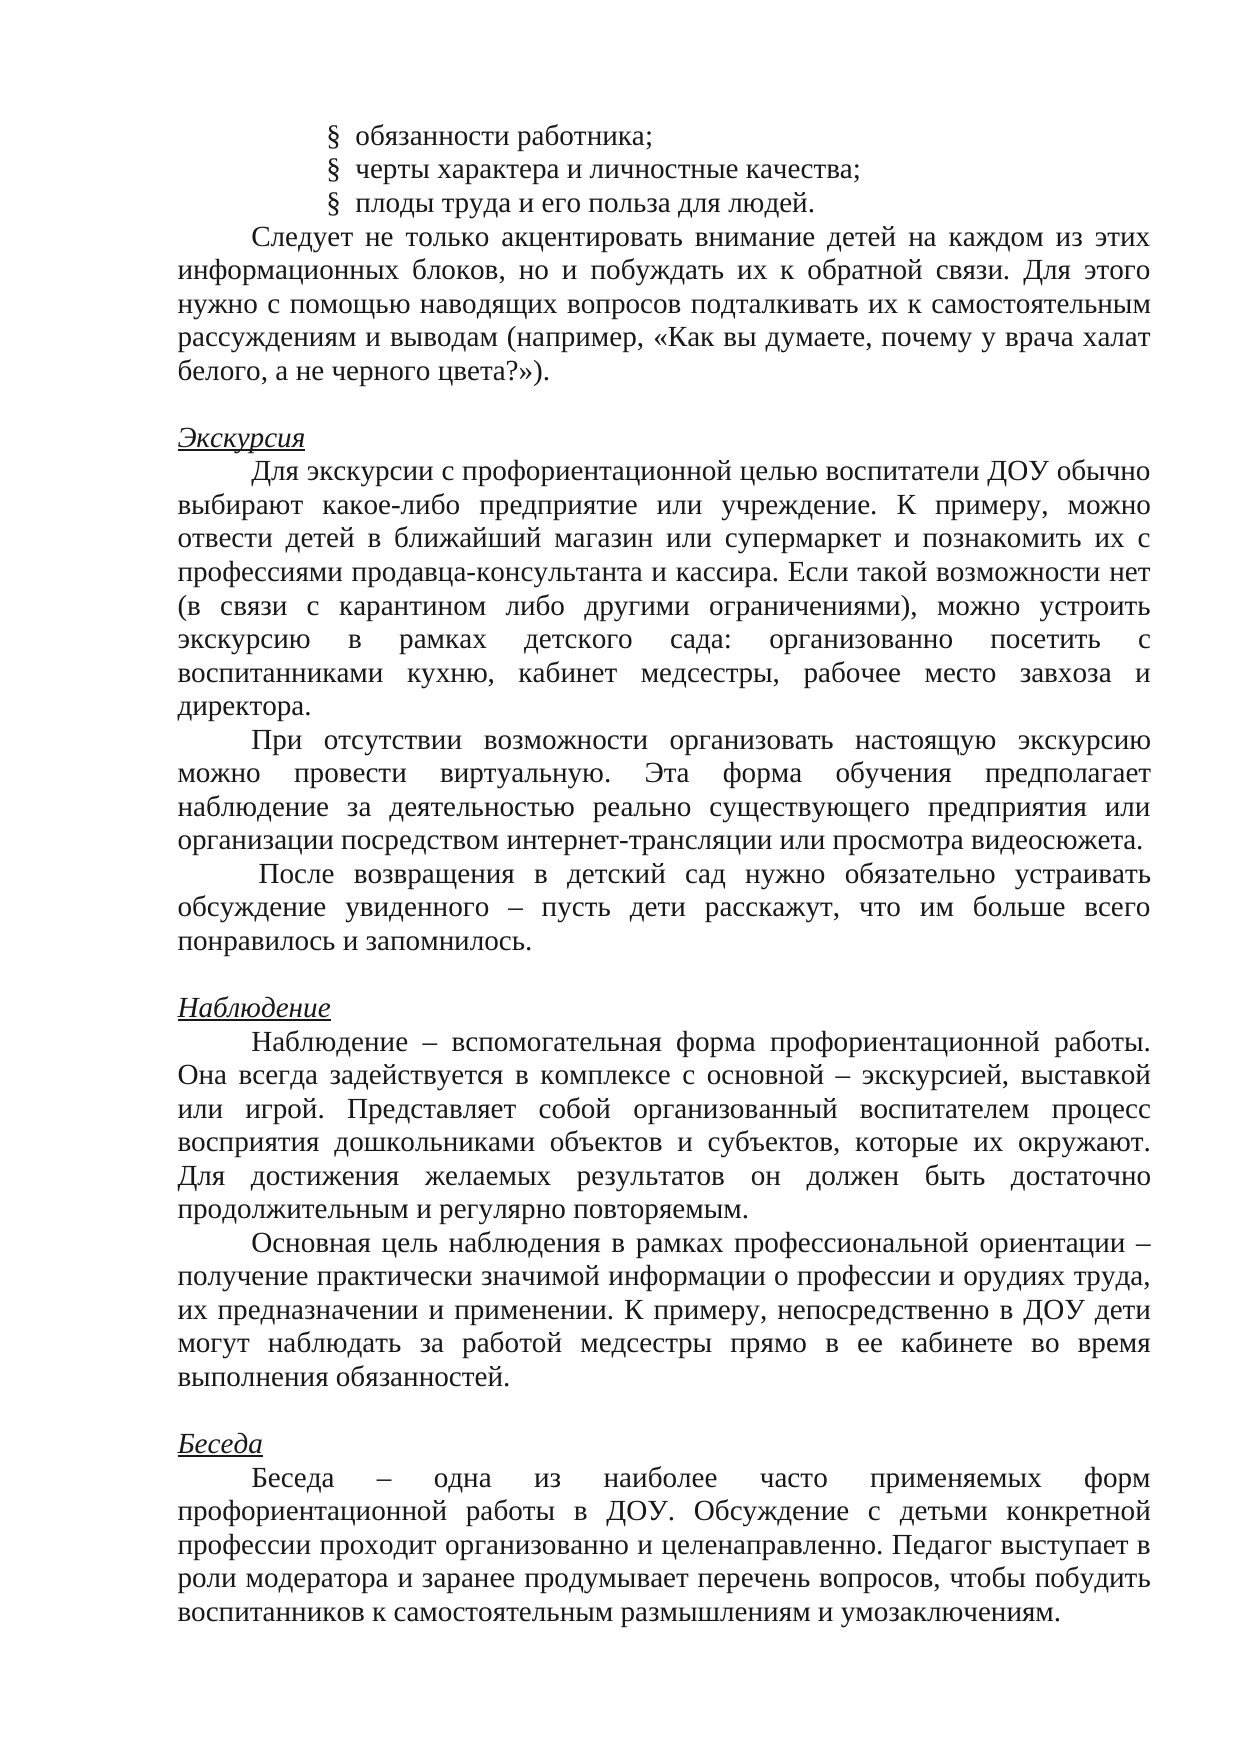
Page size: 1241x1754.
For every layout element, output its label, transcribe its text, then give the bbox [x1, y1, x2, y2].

text Для экскурсии с профориентационной целью воспитатели ДОУ обычно выбирают какое-либо предприятие или учреждение. К примеру, можно отвести детей в ближайший магазин или супермаркет и познакомить их с профессиями продавца-консультанта и кассира. Если такой возможности нет (в связи с карантином либо другими ограничениями), можно устроить экскурсию в рамках детского сада: организованно посетить с воспитанниками кухню, кабинет медсестры, рабочее место завхоза и директора. [177, 453, 1152, 722]
text § обязанности работника; [326, 118, 1152, 152]
text Наблюдение [177, 990, 1152, 1024]
text После возвращения в детский сад нужно обязательно устраивать обсуждение увиденного – пусть дети расскажут, что им больше всего понравилось и запомнилось. [177, 856, 1152, 957]
text § плоды труда и его польза для людей. [326, 185, 1152, 219]
text Основная цель наблюдения в рамках профессиональной ориентации – получение практически значимой информации о профессии и орудиях труда, их предназначении и применении. К примеру, непосредственно в ДОУ дети могут наблюдать за работой медсестры прямо в ее кабинете во время выполнения обязанностей. [177, 1225, 1152, 1393]
text Беседа [177, 1426, 1152, 1460]
text При отсутствии возможности организовать настоящую экскурсию можно провести виртуальную. Эта форма обучения предполагает наблюдение за деятельностью реально существующего предприятия или организации посредством интернет-трансляции или просмотра видеосюжета. [177, 722, 1152, 856]
text Беседа – одна из наиболее часто применяемых форм профориентационной работы в ДОУ. Обсуждение с детьми конкретной профессии проходит организованно и целенаправленно. Педагог выступает в роли модератора и заранее продумывает перечень вопросов, чтобы побудить воспитанников к самостоятельным размышлениям и умозаключениям. [177, 1460, 1152, 1627]
text Экскурсия [177, 420, 1152, 453]
text Наблюдение – вспомогательная форма профориентационной работы. Она всегда задействуется в комплексе с основной – экскурсией, выставкой или игрой. Представляет собой организованный воспитателем процесс восприятия дошкольниками объектов и субъектов, которые их окружают. Для достижения желаемых результатов он должен быть достаточно продолжительным и регулярно повторяемым. [177, 1024, 1152, 1225]
text § черты характера и личностные качества; [326, 152, 1152, 185]
text Следует не только акцентировать внимание детей на каждом из этих информационных блоков, но и побуждать их к обратной связи. Для этого нужно с помощью наводящих вопросов подталкивать их к самостоятельным рассуждениям и выводам (например, «Как вы думаете, почему у врача халат белого, а не черного цвета?»). [177, 219, 1152, 386]
